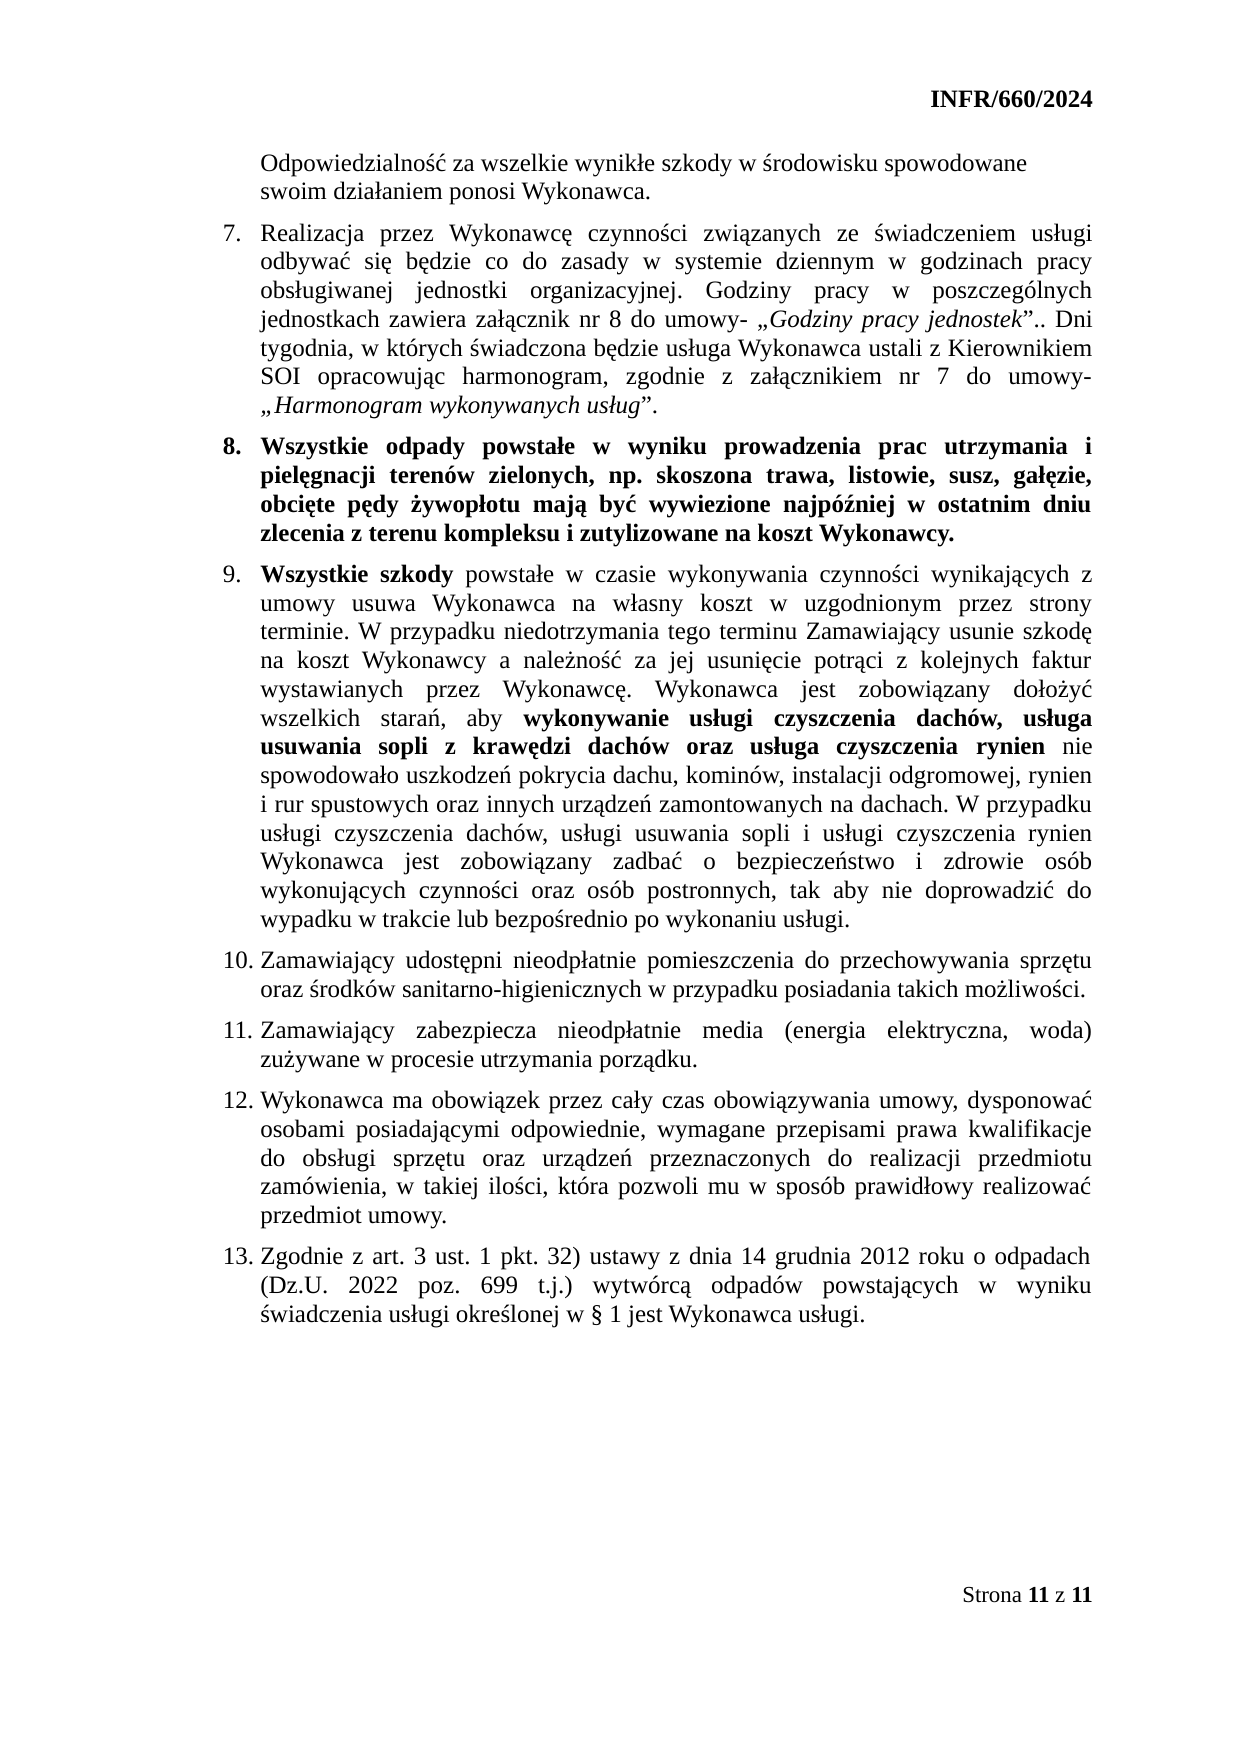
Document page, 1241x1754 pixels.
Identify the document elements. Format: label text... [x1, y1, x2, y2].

list Zamawiający udostępni nieodpłatnie pomieszczenia do przechowywania sprzętu oraz środków sanitarno-higienicznych w przypadku posiadania takich możliwości. [223, 945, 1093, 1003]
list Wykonawca ma obowiązek przez cały czas obowiązywania umowy, dysponować osobami posiadającymi odpowiednie, wymagane przepisami prawa kwalifikacje do obsługi sprzętu oraz urządzeń przeznaczonych do realizacji przedmiotu zamówienia, w takiej ilości, która pozwoli mu w sposób prawidłowy realizować przedmiot umowy. [223, 1085, 1093, 1229]
list Zamawiający zabezpiecza nieodpłatnie media (energia elektryczna, woda) zużywane w procesie utrzymania porządku. [223, 1015, 1093, 1073]
list Wszystkie odpady powstałe w wyniku prowadzenia prac utrzymania i pielęgnacji terenów zielonych, np. skoszona trawa, listowie, susz, gałęzie, obcięte pędy żywopłotu mają być wywiezione najpóźniej w ostatnim dniu zlecenia z terenu kompleksu i zutylizowane na koszt Wykonawcy. [223, 431, 1093, 546]
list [223, 148, 1093, 205]
list Zgodnie z art. 3 ust. 1 pkt. 32) ustawy z dnia 14 grudnia 2012 roku o odpadach (Dz.U. 2022 poz. 699 t.j.) wytwórcą odpadów powstających w wyniku świadczenia usługi określonej w § 1 jest Wykonawca usługi. [223, 1241, 1093, 1328]
list Wszystkie szkody powstałe w czasie wykonywania czynności wynikających z umowy usuwa Wykonawca na własny koszt w uzgodnionym przez strony terminie. W przypadku niedotrzymania tego terminu Zamawiający usunie szkodę na koszt Wykonawcy a należność za jej usunięcie potrąci z kolejnych faktur wystawianych przez Wykonawcę. Wykonawca jest zobowiązany dołożyć wszelkich starań, aby wykonywanie usługi czyszczenia dachów, usługa usuwania sopli z krawędzi dachów oraz usługa czyszczenia rynien nie spowodowało uszkodzeń pokrycia dachu, kominów, instalacji odgromowej, rynien i rur spustowych oraz innych urządzeń zamontowanych na dachach. W przypadku usługi czyszczenia dachów, usługi usuwania sopli i usługi czyszczenia rynien Wykonawca jest zobowiązany zadbać o bezpieczeństwo i zdrowie osób wykonujących czynności oraz osób postronnych, tak aby nie doprowadzić do wypadku w trakcie lub bezpośrednio po wykonaniu usługi. [223, 559, 1093, 933]
list Realizacja przez Wykonawcę czynności związanych ze świadczeniem usługi odbywać się będzie co do zasady w systemie dziennym w godzinach pracy obsługiwanej jednostki organizacyjnej. Godziny pracy w poszczególnych jednostkach zawiera załącznik nr 8 do umowy- „Godziny pracy jednostek”.. Dni tygodnia, w których świadczona będzie usługa Wykonawca ustali z Kierownikiem SOI opracowując harmonogram, zgodnie z załącznikiem nr 7 do umowy- „Harmonogram wykonywanych usług”. [223, 218, 1093, 419]
